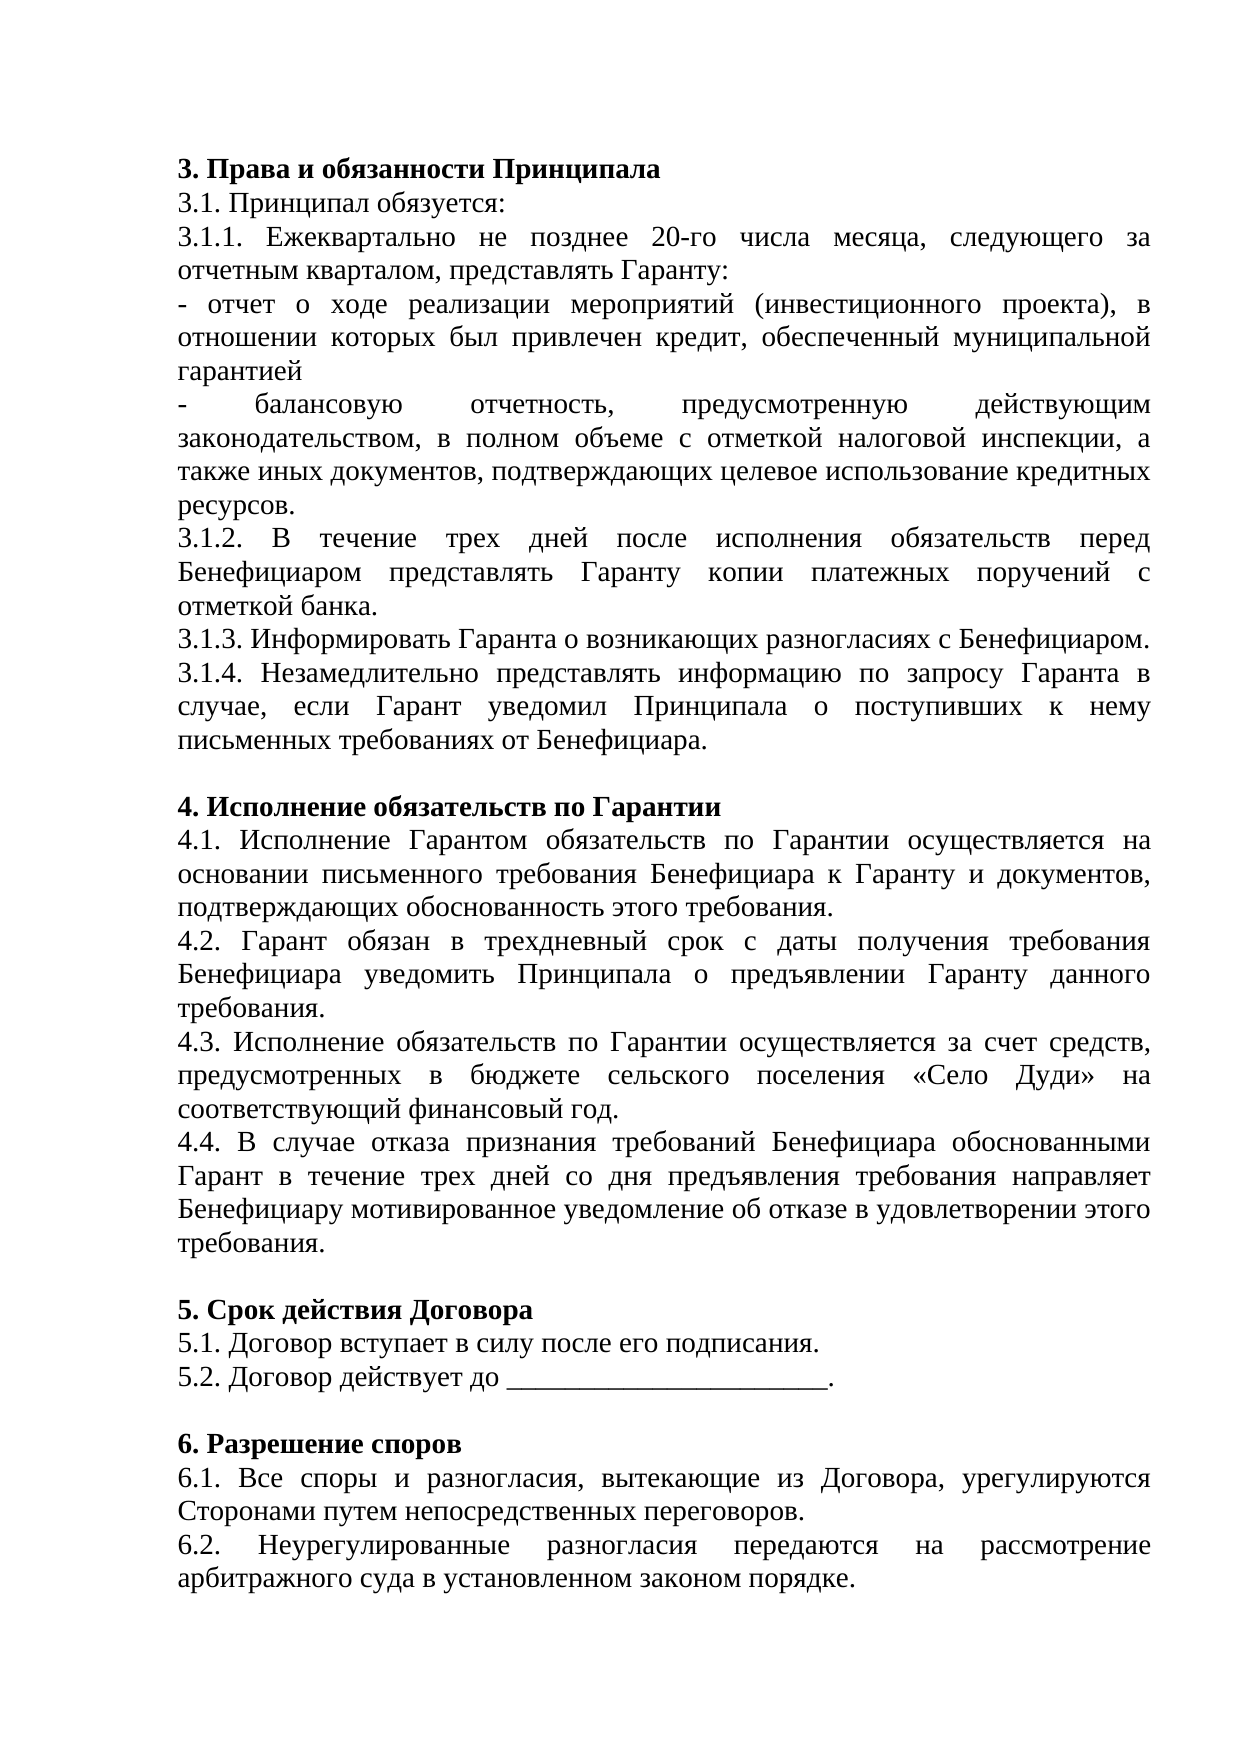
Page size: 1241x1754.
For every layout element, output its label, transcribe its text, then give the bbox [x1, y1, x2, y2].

text 4.3. Исполнение обязательств по Гарантии осуществляется за счет средств, предусмотренных в бюджете сельского поселения «Село Дуди» на соответствующий финансовый год. [177, 1024, 1152, 1124]
text 5.2. Договор действует до ______________________. [177, 1359, 1152, 1393]
text 6.1. Все споры и разногласия, вытекающие из Договора, урегулируются Сторонами путем непосредственных переговоров. [177, 1460, 1152, 1527]
text - балансовую отчетность, предусмотренную действующим законодательством, в полном объеме с отметкой налоговой инспекции, а также иных документов, подтверждающих целевое использование кредитных ресурсов. [177, 386, 1152, 521]
text 3. Права и обязанности Принципала [177, 152, 1152, 185]
text 4.1. Исполнение Гарантом обязательств по Гарантии осуществляется на основании письменного требования Бенефициара к Гаранту и документов, подтверждающих обоснованность этого требования. [177, 822, 1152, 923]
text 5.1. Договор вступает в силу после его подписания. [177, 1326, 1152, 1359]
text 3.1.4. Незамедлительно представлять информацию по запросу Гаранта в случае, если Гарант уведомил Принципала о поступивших к нему письменных требованиях от Бенефициара. [177, 655, 1152, 755]
text 5. Срок действия Договора [177, 1292, 1152, 1326]
text 3.1. Принципал обязуется: [177, 185, 1152, 219]
text 3.1.1. Ежеквартально не позднее 20-го числа месяца, следующего за отчетным кварталом, представлять Гаранту: [177, 219, 1152, 286]
text 3.1.2. В течение трех дней после исполнения обязательств перед Бенефициаром представлять Гаранту копии платежных поручений с отметкой банка. [177, 521, 1152, 621]
text 6. Разрешение споров [177, 1426, 1152, 1460]
text 4.4. В случае отказа признания требований Бенефициара обоснованными Гарант в течение трех дней со дня предъявления требования направляет Бенефициару мотивированное уведомление об отказе в удовлетворении этого требования. [177, 1124, 1152, 1258]
text - отчет о ходе реализации мероприятий (инвестиционного проекта), в отношении которых был привлечен кредит, обеспеченный муниципальной гарантией [177, 286, 1152, 386]
text 3.1.3. Информировать Гаранта о возникающих разногласиях с Бенефициаром. [177, 621, 1152, 655]
text 4.2. Гарант обязан в трехдневный срок с даты получения требования Бенефициара уведомить Принципала о предъявлении Гаранту данного требования. [177, 923, 1152, 1024]
text 4. Исполнение обязательств по Гарантии [177, 789, 1152, 822]
text 6.2. Неурегулированные разногласия передаются на рассмотрение арбитражного суда в установленном законом порядке. [177, 1527, 1152, 1594]
